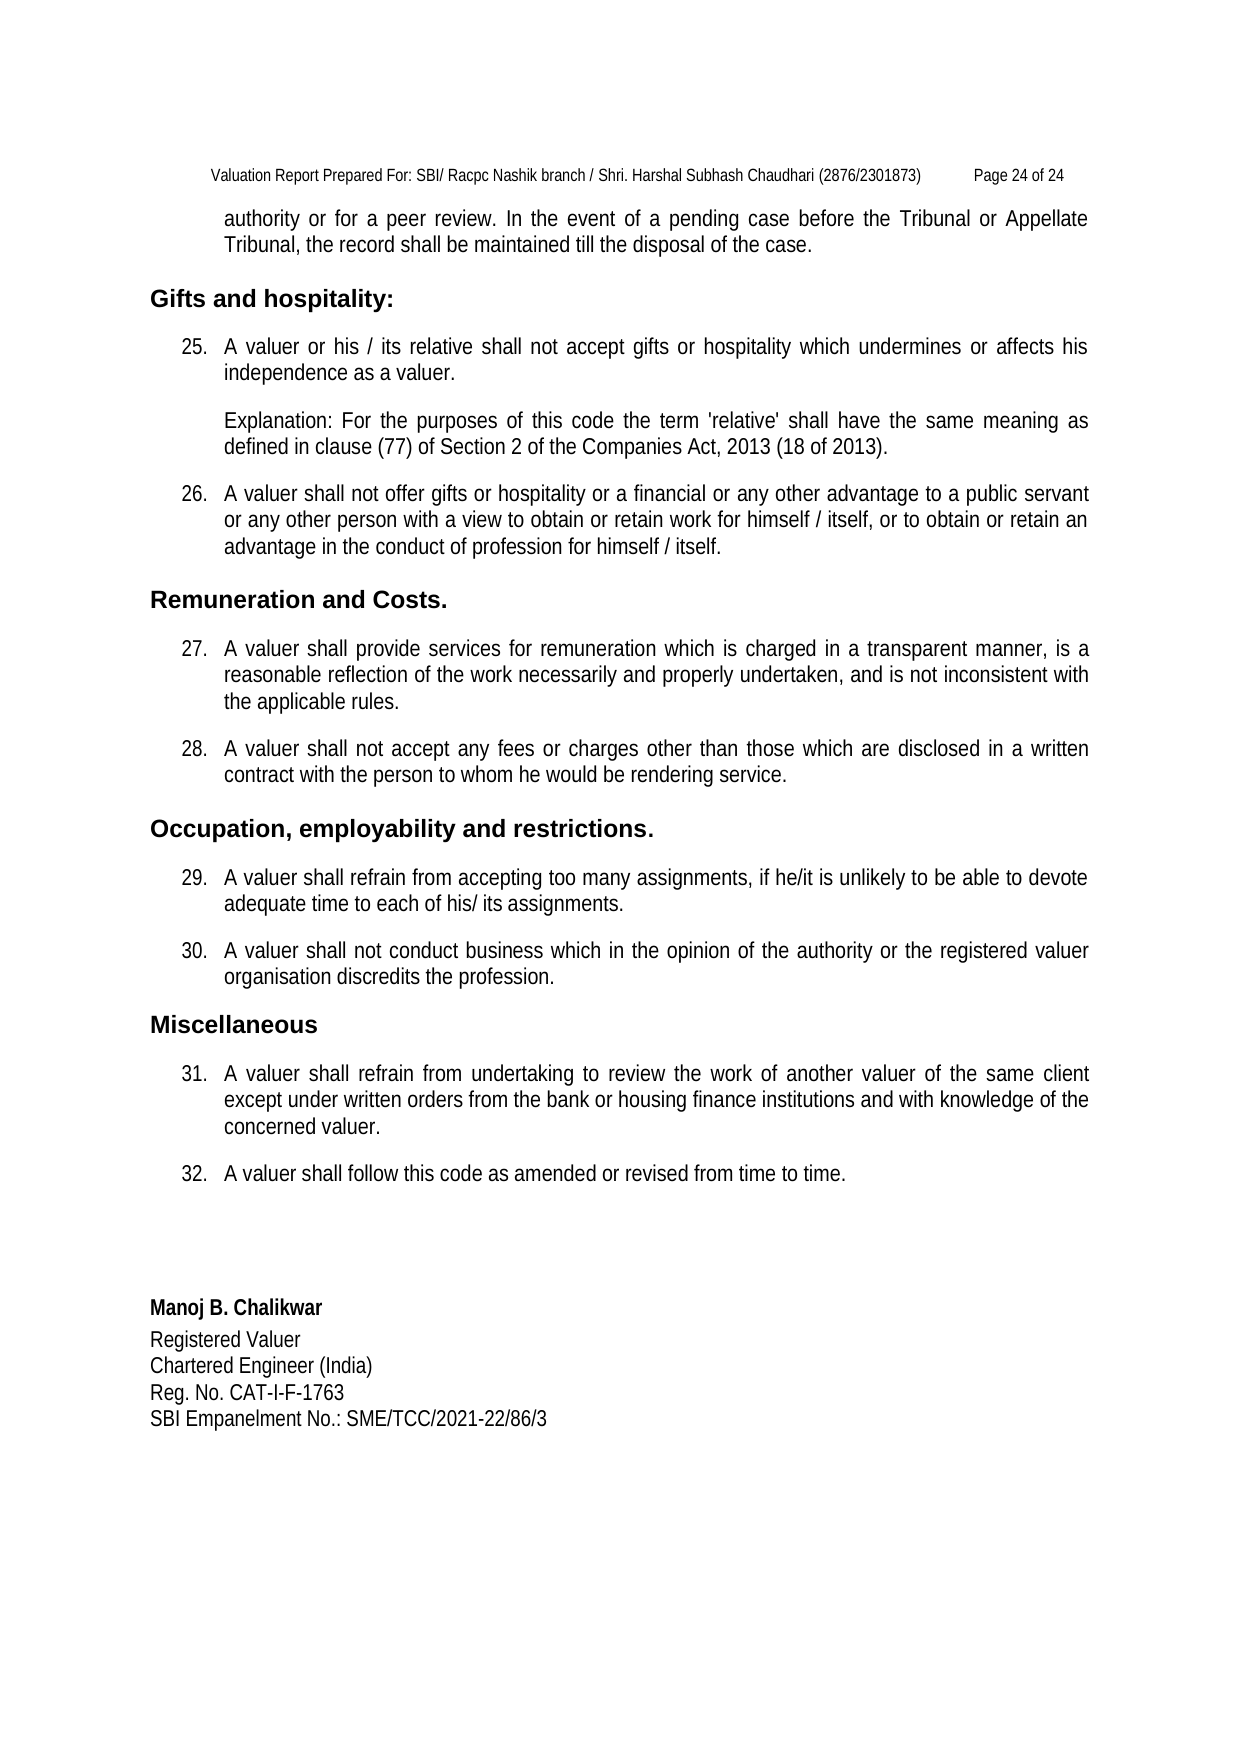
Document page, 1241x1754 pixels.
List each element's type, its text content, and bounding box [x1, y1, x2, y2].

list A valuer shall provide services for remuneration which is charged in a transparent manner, is a reasonable reflection of the work necessarily and properly undertaken, and is not inconsistent with the applicable rules. [194, 635, 1090, 714]
list A valuer shall follow this code as amended or revised from time to time. [194, 1160, 1090, 1186]
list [194, 204, 1090, 257]
list A valuer or his / its relative shall not accept gifts or hospitality which undermines or affects his independence as a valuer. [194, 333, 1090, 386]
text Chartered Engineer (India) [150, 1352, 1090, 1379]
text Gifts and hospitality: [150, 283, 1090, 312]
text Occupation, employability and restrictions. [150, 814, 1090, 843]
text Explanation: For the purposes of this code the term 'relative' shall have the same meaning as defined in clause (77) of Section 2 of the Companies Act, 2013 (18 of 2013). [224, 407, 1090, 459]
subtitle Manoj B. Chalikwar [150, 1293, 1090, 1320]
text Reg. No. CAT-I-F-1763 [150, 1379, 1090, 1405]
text SBI Empanelment No.: SME/TCC/2021-22/86/3 [150, 1405, 1090, 1432]
text Remuneration and Costs. [150, 586, 1090, 614]
list A valuer shall not conduct business which in the opinion of the authority or the registered valuer organisation discredits the profession. [194, 937, 1090, 990]
text Registered Valuer [150, 1326, 1090, 1352]
text Miscellaneous [150, 1011, 1090, 1039]
list A valuer shall not accept any fees or charges other than those which are disclosed in a written contract with the person to whom he would be rendering service. [194, 735, 1090, 788]
list A valuer shall not offer gifts or hospitality or a financial or any other advantage to a public servant or any other person with a view to obtain or retain work for himself / itself, or to obtain or retain an advantage in the conduct of profession for himself / itself. [194, 480, 1090, 559]
list A valuer shall refrain from accepting too many assignments, if he/it is unlikely to be able to devote adequate time to each of his/ its assignments. [194, 863, 1090, 916]
list A valuer shall refrain from undertaking to review the work of another valuer of the same client except under written orders from the bank or housing finance institutions and with knowledge of the concerned valuer. [194, 1060, 1090, 1139]
